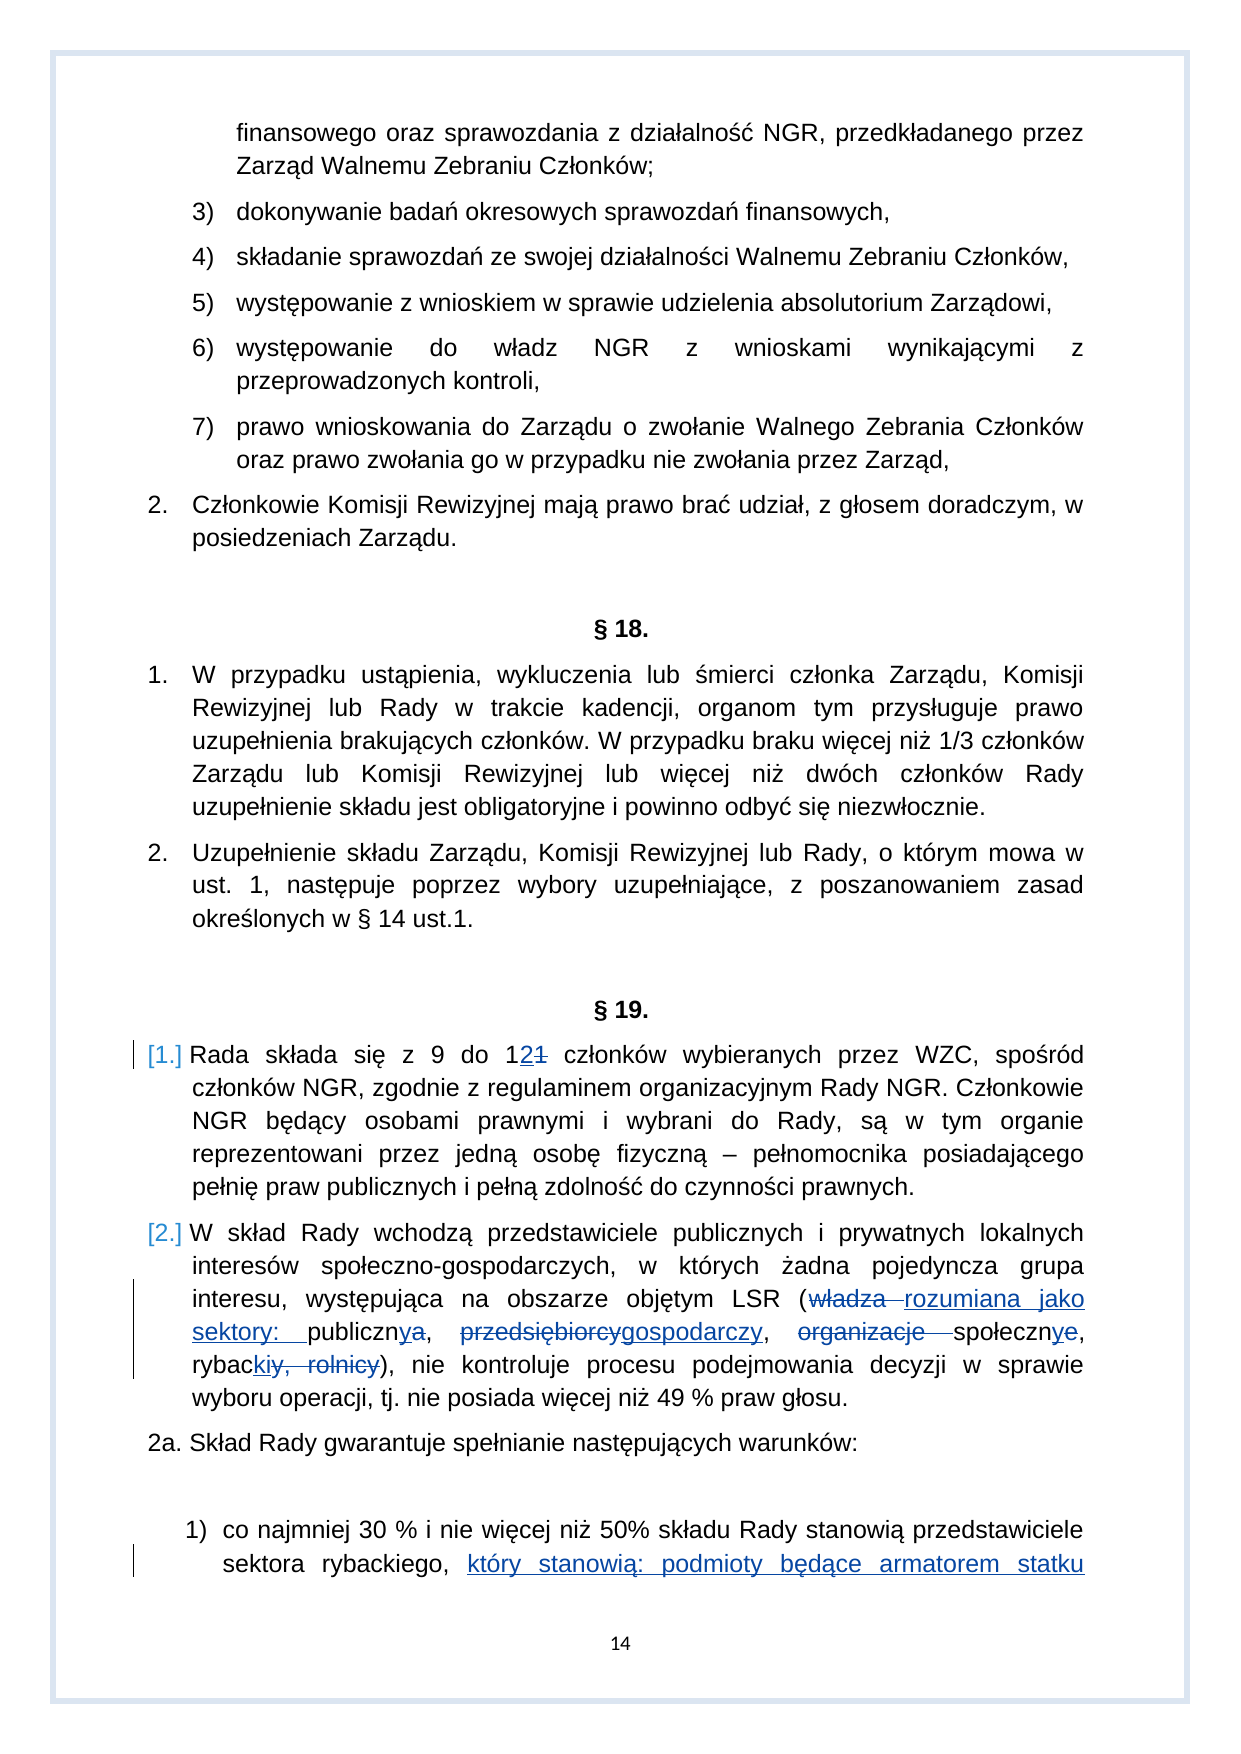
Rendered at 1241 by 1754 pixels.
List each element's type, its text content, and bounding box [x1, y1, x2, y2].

list Członkowie Komisji Rewizyjnej mają prawo brać udział, z głosem doradczym, w posiedzeniach Zarządu. [147, 490, 1085, 552]
list występowanie do władz NGR z wnioskami wynikającymi z przeprowadzonych kontroli, [192, 333, 1085, 395]
list W skład Rady wchodzą przedstawiciele publicznych i prywatnych lokalnych interesów społeczno-gospodarczych, w których żadna pojedyncza grupa interesu, występująca na obszarze objętym LSR (publiczn, , społeczn, rybac), nie kontroluje procesu podejmowania decyzji w sprawie wyboru operacji, tj. nie posiada więcej niż 49 % praw głosu. [147, 1218, 1085, 1412]
list Rada składa się z 9 do 1 członków wybieranych przez WZC, spośród członków NGR, zgodnie z regulaminem organizacyjnym Rady NGR. Członkowie NGR będący osobami prawnymi i wybrani do Rady, są w tym organie reprezentowani przez jedną osobę fizyczną – pełnomocnika posiadającego pełnię praw publicznych i pełną zdolność do czynności prawnych. [147, 1040, 1085, 1201]
list W przypadku ustąpienia, wykluczenia lub śmierci członka Zarządu, Komisji Rewizyjnej lub Rady w trakcie kadencji, organom tym przysługuje prawo uzupełnienia brakujących członków. W przypadku braku więcej niż 1/3 członków Zarządu lub Komisji Rewizyjnej lub więcej niż dwóch członków Rady uzupełnienie składu jest obligatoryjne i powinno odbyć się niezwłocznie. [147, 660, 1085, 821]
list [192, 118, 1085, 180]
list składanie sprawozdań ze swojej działalności Walnemu Zebraniu Członków, [192, 242, 1085, 271]
text 2a. Skład Rady gwarantuje spełnianie następujących warunków: [147, 1428, 1085, 1457]
list Uzupełnienie składu Zarządu, Komisji Rewizyjnej lub Rady, o którym mowa w ust. 1, następuje poprzez wybory uzupełniające, z poszanowaniem zasad określonych w § 14 ust.1. [147, 837, 1085, 932]
list § 18. [147, 614, 1095, 643]
list § 19. [147, 994, 1095, 1023]
list występowanie z wnioskiem w sprawie udzielenia absolutorium Zarządowi, [192, 288, 1085, 316]
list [185, 1516, 1085, 1577]
list dokonywanie badań okresowych sprawozdań finansowych, [192, 197, 1085, 225]
list prawo wnioskowania do Zarządu o zwołanie Walnego Zebrania Członków oraz prawo zwołania go w przypadku nie zwołania przez Zarząd, [192, 412, 1085, 473]
